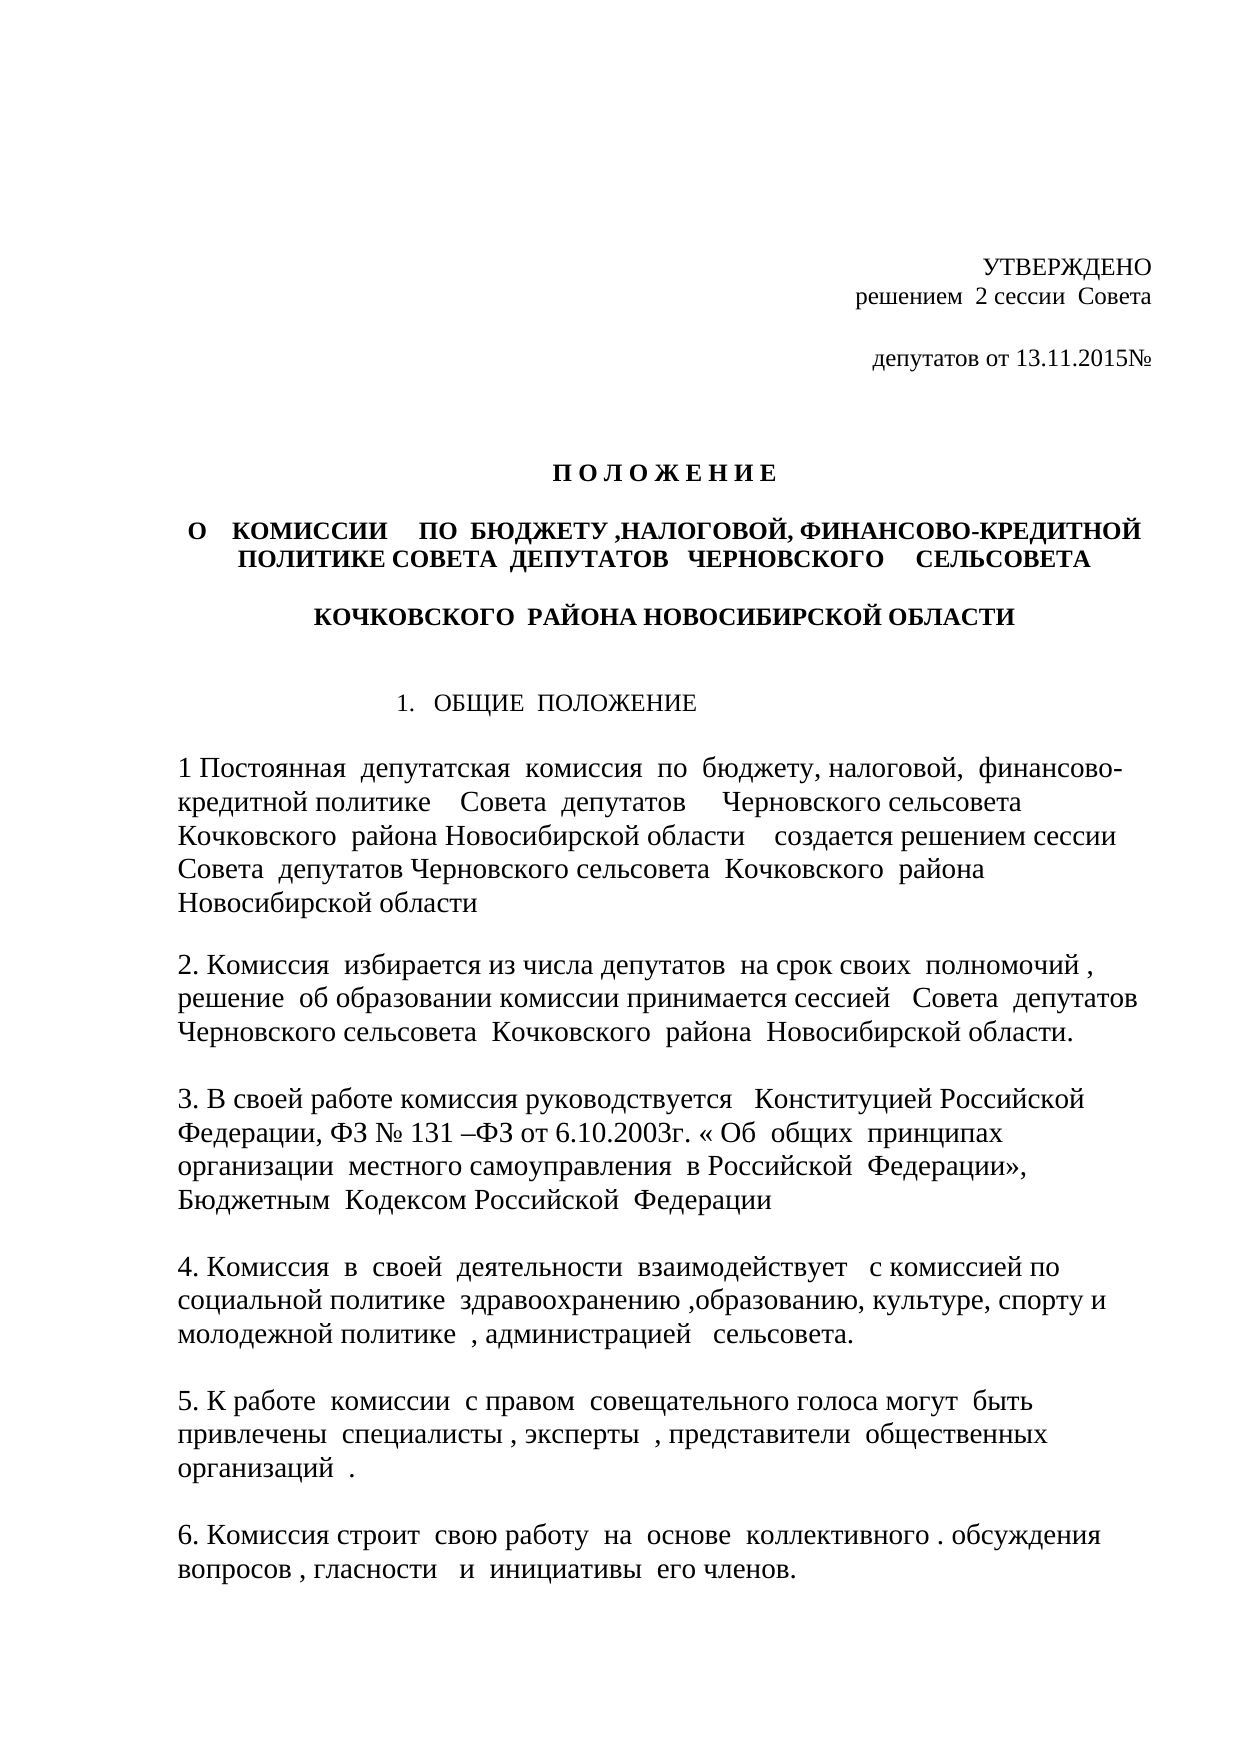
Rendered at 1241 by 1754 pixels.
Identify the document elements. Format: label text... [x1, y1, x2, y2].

text 6. Комиссия строит свою работу на основе коллективного . обсуждения вопросов , гласности и инициативы его членов. [177, 1517, 1152, 1584]
list ОБЩИЕ ПОЛОЖЕНИЕ [396, 688, 1152, 717]
text 1 Постоянная депутатская комиссия по бюджету, налоговой, финансово-кредитной политике Совета депутатов Черновского сельсовета Кочковского района Новосибирской области создается решением сессии Совета депутатов Черновского сельсовета Кочковского района Новосибирской области [177, 751, 1152, 918]
text 2. Комиссия избирается из числа депутатов на срок своих полномочий , решение об образовании комиссии принимается сессией Совета депутатов Черновского сельсовета Кочковского района Новосибирской области. [177, 947, 1152, 1048]
text КОЧКОВСКОГО РАЙОНА НОВОСИБИРСКОЙ ОБЛАСТИ [177, 602, 1152, 631]
text УТВЕРЖДЕНО [177, 252, 1152, 281]
text 5. К работе комиссии с правом совещательного голоса могут быть привлечены специалисты , эксперты , представители общественных организаций . [177, 1383, 1152, 1484]
text решением 2 сессии Совета [177, 281, 1152, 310]
text 3. В своей работе комиссия руководствуется Конституцией Российской Федерации, ФЗ № 131 –ФЗ от 6.10.2003г. « Об общих принципах организации местного самоуправления в Российской Федерации», Бюджетным Кодексом Российской Федерации [177, 1081, 1152, 1215]
text П О Л О Ж Е Н И Е [177, 458, 1152, 487]
text 4. Комиссия в своей деятельности взаимодействует с комиссией по социальной политике здравоохранению ,образованию, культуре, спорту и молодежной политике , администрацией сельсовета. [177, 1249, 1152, 1349]
text депутатов от 13.11.2015№ [177, 343, 1152, 372]
text О КОМИССИИ ПО БЮДЖЕТУ ,НАЛОГОВОЙ, ФИНАНСОВО-КРЕДИТНОЙ ПОЛИТИКЕ СОВЕТА ДЕПУТАТОВ ЧЕРНОВСКОГО СЕЛЬСОВЕТА [177, 516, 1152, 573]
